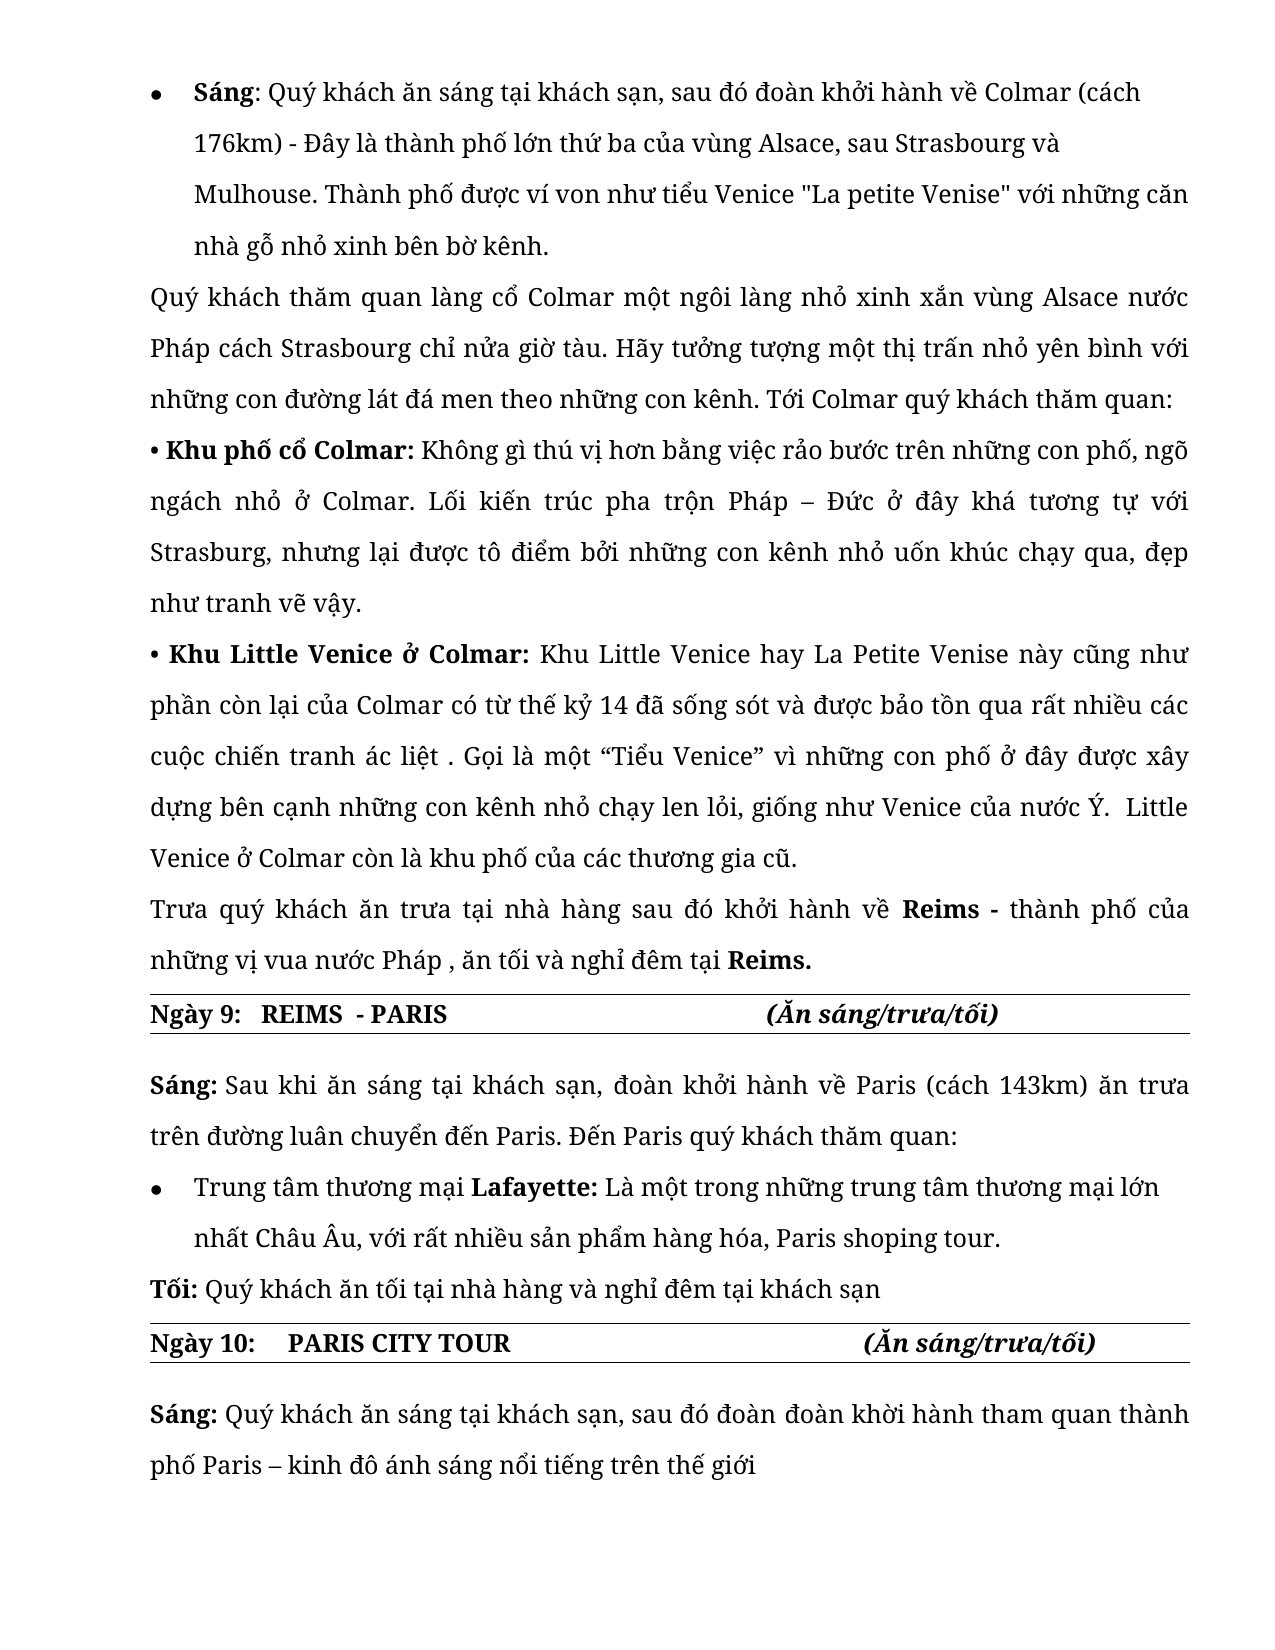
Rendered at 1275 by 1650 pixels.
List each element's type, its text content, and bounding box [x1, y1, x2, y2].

text • Khu phố cổ Colmar: Không gì thú vị hơn bằng việc rảo bước trên những con phố, ngõ ngách nhỏ ở Colmar. Lối kiến trúc pha trộn Pháp – Đức ở đây khá tương tự với Strasburg, nhưng lại được tô điểm bởi những con kênh nhỏ uốn khúc chạy qua, đẹp như tranh vẽ vậy. [150, 432, 1190, 619]
text Quý khách thăm quan làng cổ Colmar một ngôi làng nhỏ xinh xắn vùng Alsace nước Pháp cách Strasbourg chỉ nửa giờ tàu. Hãy tưởng tượng một thị trấn nhỏ yên bình với những con đường lát đá men theo những con kênh. Tới Colmar quý khách thăm quan: [150, 279, 1190, 415]
text • Khu Little Venice ở Colmar: Khu Little Venice hay La Petite Venise này cũng như phần còn lại của Colmar có từ thế kỷ 14 đã sống sót và được bảo tồn qua rất nhiều các cuộc chiến tranh ác liệt . Gọi là một “Tiểu Venice” vì những con phố ở đây được xây dựng bên cạnh những con kênh nhỏ chạy len lỏi, giống như Venice của nước Ý. Little Venice ở Colmar còn là khu phố của các thương gia cũ. [150, 636, 1190, 875]
text Sáng: Sau khi ăn sáng tại khách sạn, đoàn khởi hành về Paris (cách 143km) ăn trưa trên đường luân chuyển đến Paris. Đến Paris quý khách thăm quan: [150, 1068, 1190, 1153]
text Sáng: Quý khách ăn sáng tại khách sạn, sau đó đoàn đoàn khời hành tham quan thành phố Paris – kinh đô ánh sáng nổi tiếng trên thế giới [150, 1397, 1190, 1482]
list Trung tâm thương mại Lafayette: Là một trong những trung tâm thương mại lớn nhất Châu Âu, với rất nhiều sản phẩm hàng hóa, Paris shoping tour. [150, 1170, 1190, 1255]
text Ngày 9: REIMS - PARIS (Ăn sáng/trưa/tối) [150, 995, 1190, 1033]
text Tối: Quý khách ăn tối tại nhà hàng và nghỉ đêm tại khách sạn [150, 1272, 1190, 1306]
text Trưa quý khách ăn trưa tại nhà hàng sau đó khởi hành về Reims - thành phố của những vị vua nước Pháp , ăn tối và nghỉ đêm tại Reims. [150, 892, 1190, 977]
list Sáng: Quý khách ăn sáng tại khách sạn, sau đó đoàn khởi hành về Colmar (cách 176km) - Đây là thành phố lớn thứ ba của vùng Alsace, sau Strasbourg và Mulhouse. Thành phố được ví von như tiểu Venice "La petite Venise" với những căn nhà gỗ nhỏ xinh bên bờ kênh. [150, 75, 1190, 262]
text Ngày 10: PARIS CITY TOUR (Ăn sáng/trưa/tối) [150, 1324, 1190, 1362]
